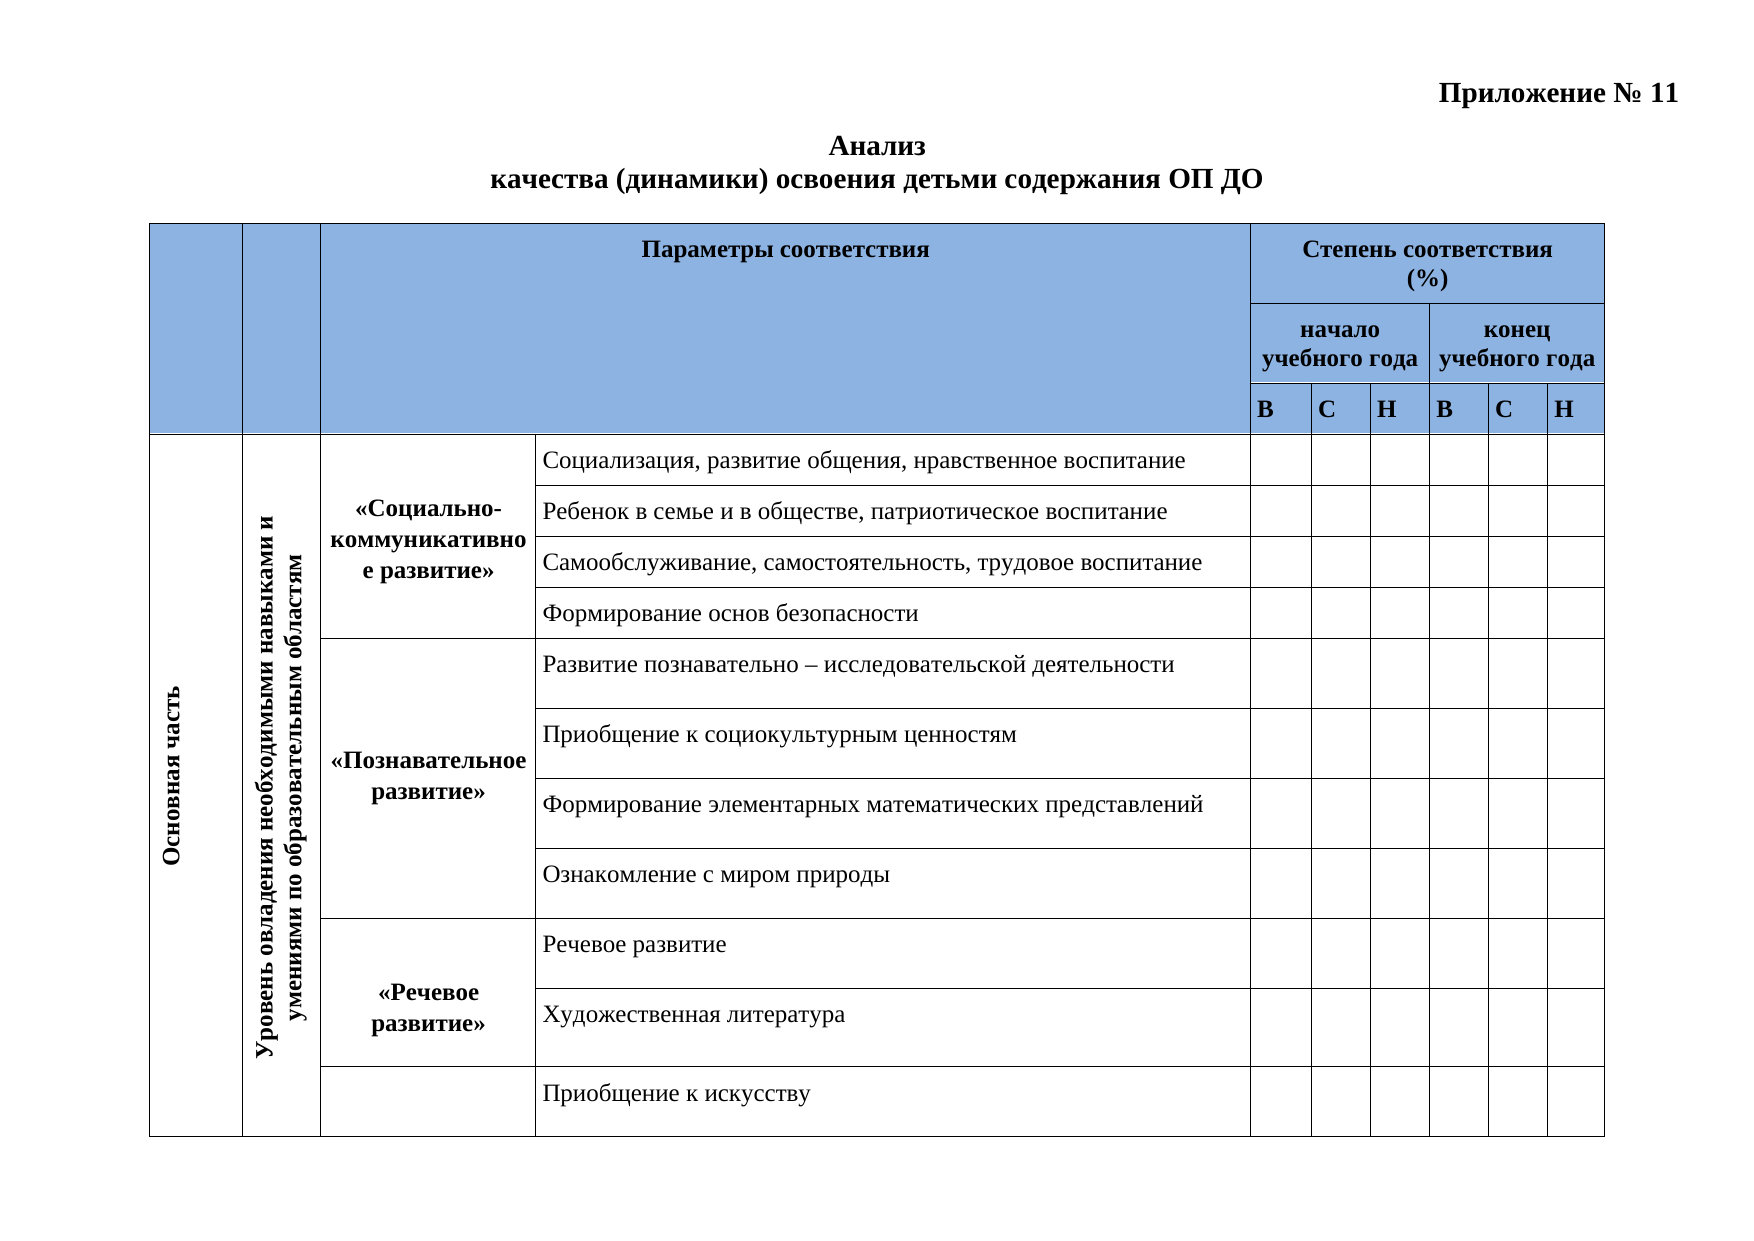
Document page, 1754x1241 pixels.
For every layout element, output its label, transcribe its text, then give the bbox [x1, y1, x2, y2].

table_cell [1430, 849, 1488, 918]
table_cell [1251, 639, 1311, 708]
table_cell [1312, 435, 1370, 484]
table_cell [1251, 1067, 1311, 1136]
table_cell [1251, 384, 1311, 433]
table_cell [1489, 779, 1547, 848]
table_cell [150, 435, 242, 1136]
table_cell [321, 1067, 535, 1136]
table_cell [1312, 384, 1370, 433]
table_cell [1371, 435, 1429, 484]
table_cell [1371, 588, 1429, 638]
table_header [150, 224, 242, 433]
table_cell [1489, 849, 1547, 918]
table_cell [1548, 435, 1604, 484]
text Анализ [75, 128, 1679, 161]
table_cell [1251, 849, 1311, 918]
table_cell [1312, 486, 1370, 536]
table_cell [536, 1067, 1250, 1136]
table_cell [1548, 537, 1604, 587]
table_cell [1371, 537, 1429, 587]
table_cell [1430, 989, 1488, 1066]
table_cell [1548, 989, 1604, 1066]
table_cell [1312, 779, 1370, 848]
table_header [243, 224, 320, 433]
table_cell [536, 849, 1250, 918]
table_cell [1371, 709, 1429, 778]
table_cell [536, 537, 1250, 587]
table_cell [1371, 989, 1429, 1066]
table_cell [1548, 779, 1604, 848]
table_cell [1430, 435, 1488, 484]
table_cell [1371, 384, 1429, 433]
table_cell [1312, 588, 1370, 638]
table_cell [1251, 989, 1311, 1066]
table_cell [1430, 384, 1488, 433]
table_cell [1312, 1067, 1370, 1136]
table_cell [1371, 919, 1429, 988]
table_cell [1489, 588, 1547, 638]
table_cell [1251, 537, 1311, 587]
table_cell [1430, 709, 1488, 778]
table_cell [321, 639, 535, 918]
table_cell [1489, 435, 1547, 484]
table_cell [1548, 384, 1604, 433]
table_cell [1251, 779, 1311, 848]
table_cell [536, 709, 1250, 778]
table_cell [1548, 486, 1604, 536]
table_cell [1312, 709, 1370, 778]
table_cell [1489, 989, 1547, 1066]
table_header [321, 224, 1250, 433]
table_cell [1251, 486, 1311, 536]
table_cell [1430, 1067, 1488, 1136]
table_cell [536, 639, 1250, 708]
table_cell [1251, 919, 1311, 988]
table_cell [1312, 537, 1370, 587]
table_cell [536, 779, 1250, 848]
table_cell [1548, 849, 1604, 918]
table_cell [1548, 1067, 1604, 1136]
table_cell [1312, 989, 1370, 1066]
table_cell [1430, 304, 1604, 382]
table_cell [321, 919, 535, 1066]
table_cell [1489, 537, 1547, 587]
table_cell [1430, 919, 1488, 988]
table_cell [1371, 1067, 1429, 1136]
text Приложение № 11 [75, 75, 1679, 108]
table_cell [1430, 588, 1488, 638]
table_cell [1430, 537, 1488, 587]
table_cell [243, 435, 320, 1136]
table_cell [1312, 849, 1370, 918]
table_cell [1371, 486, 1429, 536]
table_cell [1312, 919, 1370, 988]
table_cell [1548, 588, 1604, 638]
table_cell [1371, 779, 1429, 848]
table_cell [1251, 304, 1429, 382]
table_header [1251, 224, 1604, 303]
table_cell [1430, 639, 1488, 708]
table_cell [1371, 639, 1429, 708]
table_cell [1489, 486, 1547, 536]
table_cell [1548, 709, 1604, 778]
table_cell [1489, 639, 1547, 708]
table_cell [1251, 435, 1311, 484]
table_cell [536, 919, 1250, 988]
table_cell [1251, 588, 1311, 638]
text качества (динамики) освоения детьми содержания ОП ДО [75, 161, 1679, 195]
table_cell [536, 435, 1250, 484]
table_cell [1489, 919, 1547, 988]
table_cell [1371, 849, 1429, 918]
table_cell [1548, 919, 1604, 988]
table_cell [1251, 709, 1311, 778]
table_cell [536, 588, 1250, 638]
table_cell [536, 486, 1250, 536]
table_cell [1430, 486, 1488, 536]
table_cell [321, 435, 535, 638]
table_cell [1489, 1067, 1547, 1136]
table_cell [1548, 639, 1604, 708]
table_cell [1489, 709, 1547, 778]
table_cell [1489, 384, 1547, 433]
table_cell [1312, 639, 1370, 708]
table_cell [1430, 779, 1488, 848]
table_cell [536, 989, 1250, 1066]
